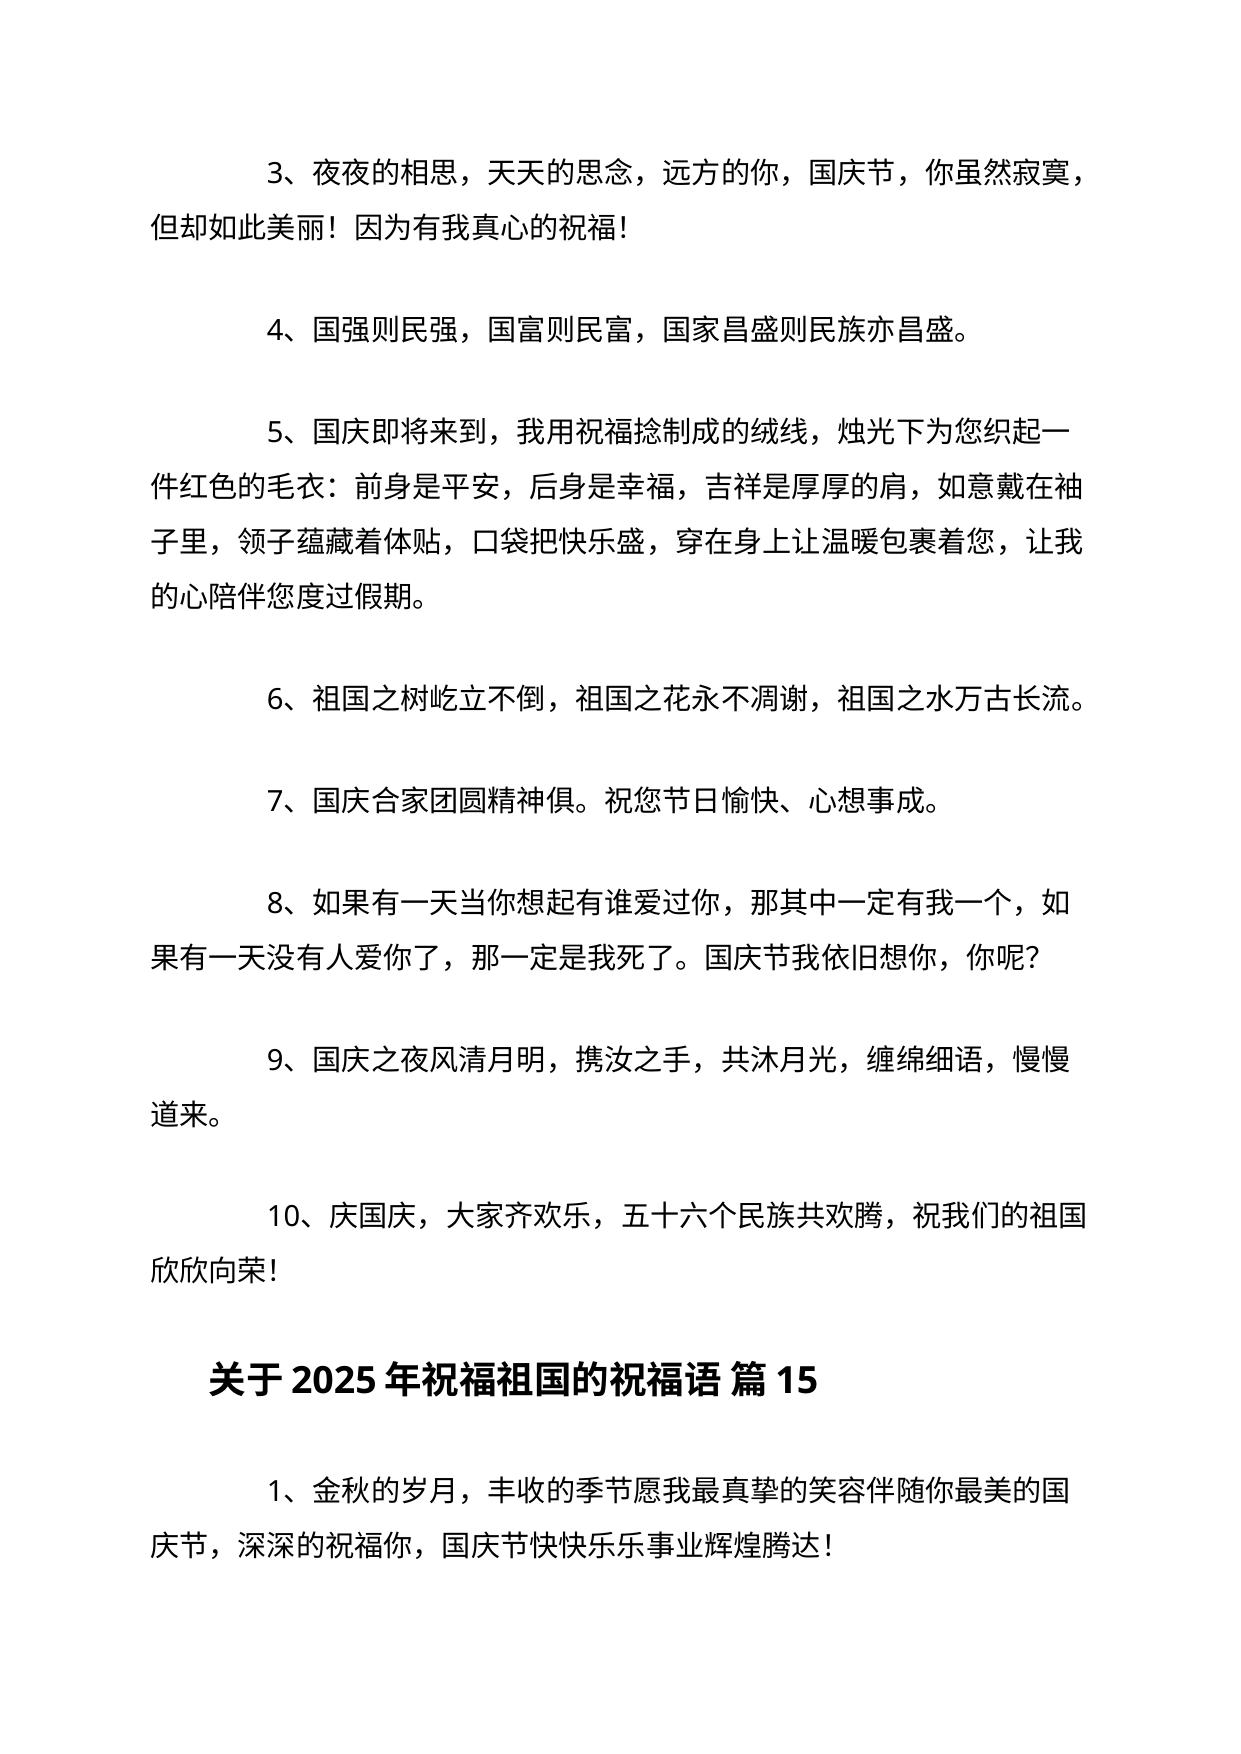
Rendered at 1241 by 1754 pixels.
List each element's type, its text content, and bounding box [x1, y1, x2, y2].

text 关于2025年祝福祖国的祝福语 篇15 [150, 1349, 1090, 1404]
text 6、祖国之树屹立不倒，祖国之花永不凋谢，祖国之水万古长流。 [150, 675, 1090, 718]
text 3、夜夜的相思，天天的思念，远方的你，国庆节，你虽然寂寞，但却如此美丽！因为有我真心的祝福！ [150, 150, 1090, 247]
text 7、国庆合家团圆精神俱。祝您节日愉快、心想事成。 [150, 777, 1090, 820]
text 5、国庆即将来到，我用祝福捻制成的绒线，烛光下为您织起一件红色的毛衣：前身是平安，后身是幸福，吉祥是厚厚的肩，如意戴在袖子里，领子蕴藏着体贴，口袋把快乐盛，穿在身上让温暖包裹着您，让我的心陪伴您度过假期。 [150, 409, 1090, 616]
text 8、如果有一天当你想起有谁爱过你，那其中一定有我一个，如果有一天没有人爱你了，那一定是我死了。国庆节我依旧想你，你呢？ [150, 879, 1090, 977]
text 4、国强则民强，国富则民富，国家昌盛则民族亦昌盛。 [150, 307, 1090, 349]
text 10、庆国庆，大家齐欢乐，五十六个民族共欢腾，祝我们的祖国欣欣向荣！ [150, 1193, 1090, 1290]
text 9、国庆之夜风清月明，携汝之手，共沐月光，缠绵细语，慢慢道来。 [150, 1036, 1090, 1133]
text 1、金秋的岁月，丰收的季节愿我最真挚的笑容伴随你最美的国庆节，深深的祝福你，国庆节快快乐乐事业辉煌腾达！ [150, 1467, 1090, 1564]
